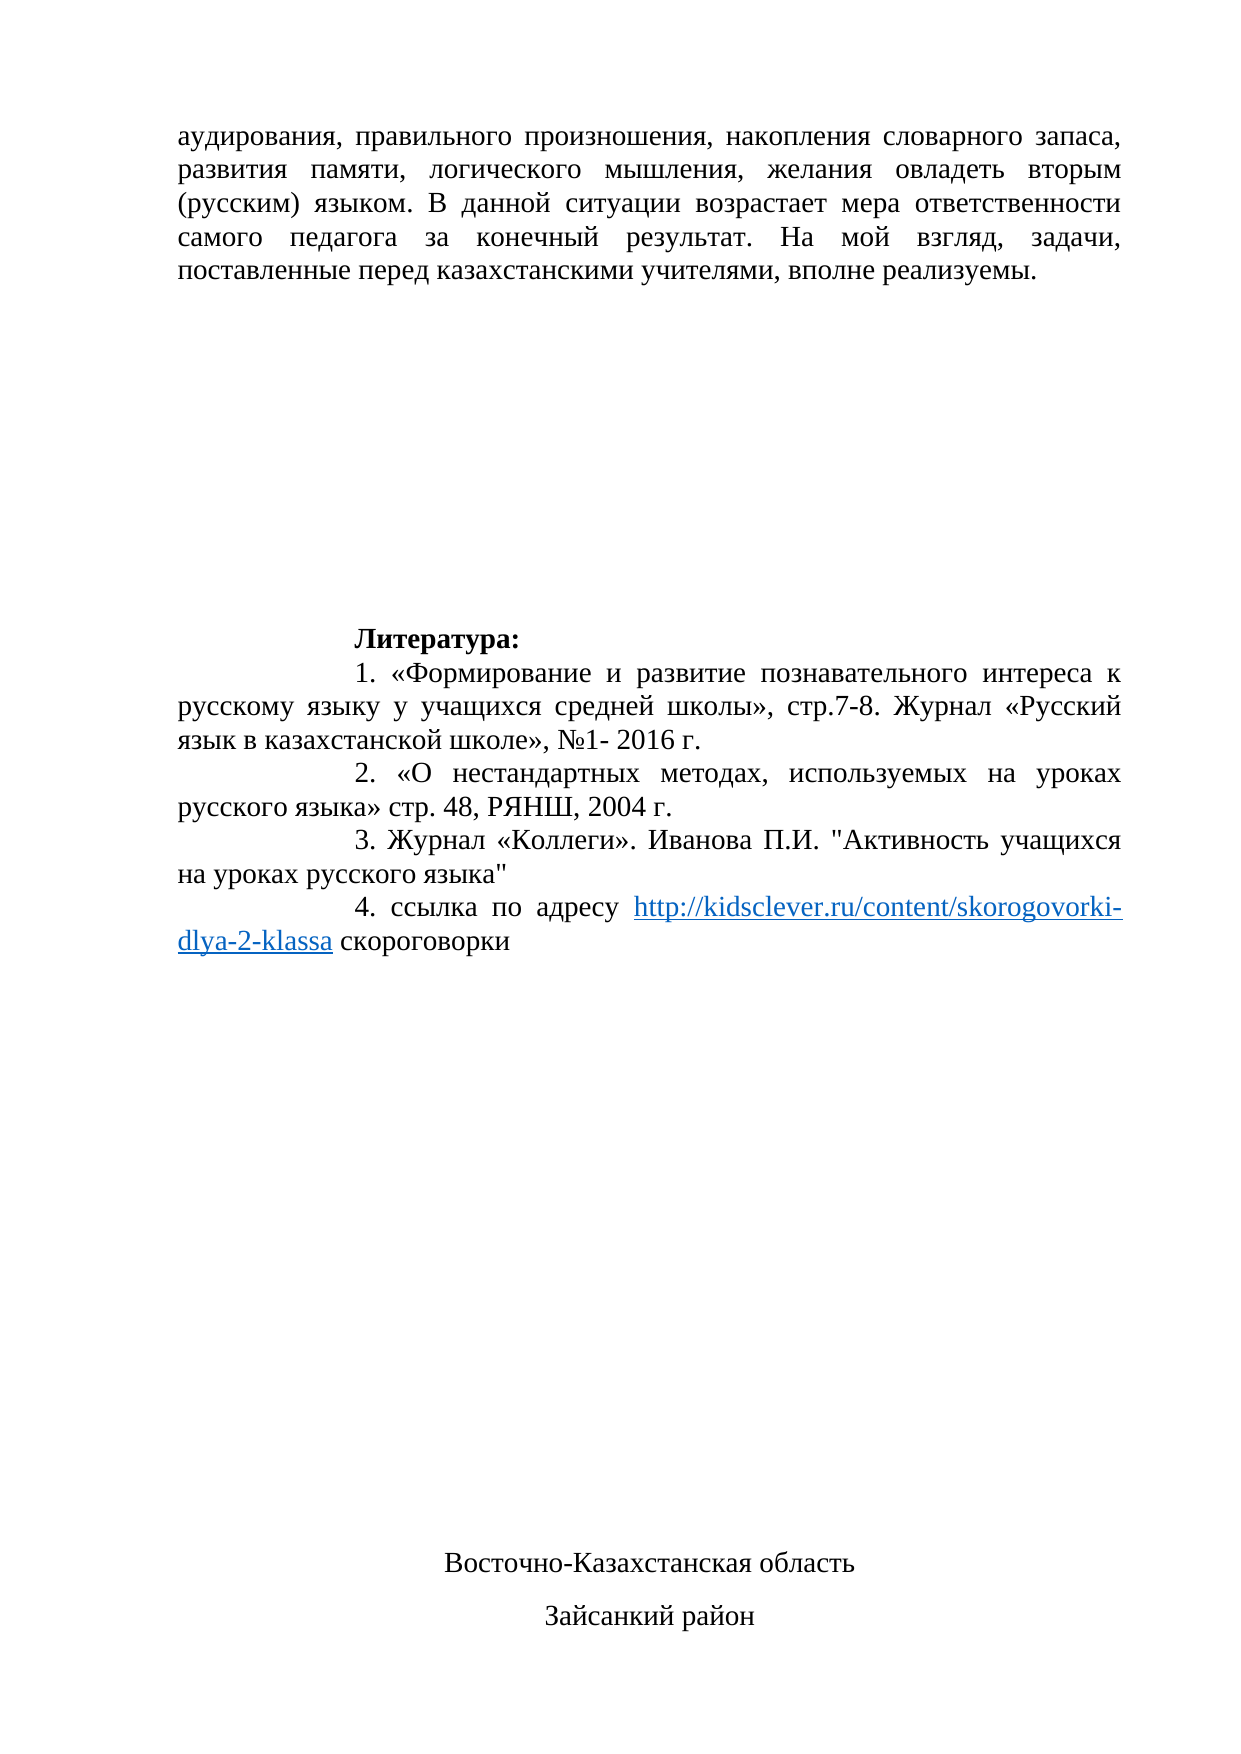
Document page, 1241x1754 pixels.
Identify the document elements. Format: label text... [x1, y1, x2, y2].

text 1. «Формирование и развитие познавательного интереса к русскому языку у учащихся средней школы», стр.7-8. Журнал «Русский язык в казахстанской школе», №1- 2016 г. [177, 655, 1122, 755]
text Восточно-Казахстанская область [177, 1546, 1122, 1579]
text Литература: [177, 621, 1122, 655]
text Зайсанкий район [177, 1598, 1122, 1632]
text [177, 118, 1122, 286]
text 2. «О нестандартных методах, используемых на уроках русского языка» стр. 48, РЯНШ, 2004 г. [177, 755, 1122, 822]
text 4. ссылка по адресу http://kidsclever.ru/content/skorogovorki-dlya-2-klassa скороговорки [177, 889, 1122, 957]
text 3. Журнал «Коллеги». Иванова П.И. "Активность учащихся на уроках русского языка" [177, 822, 1122, 889]
